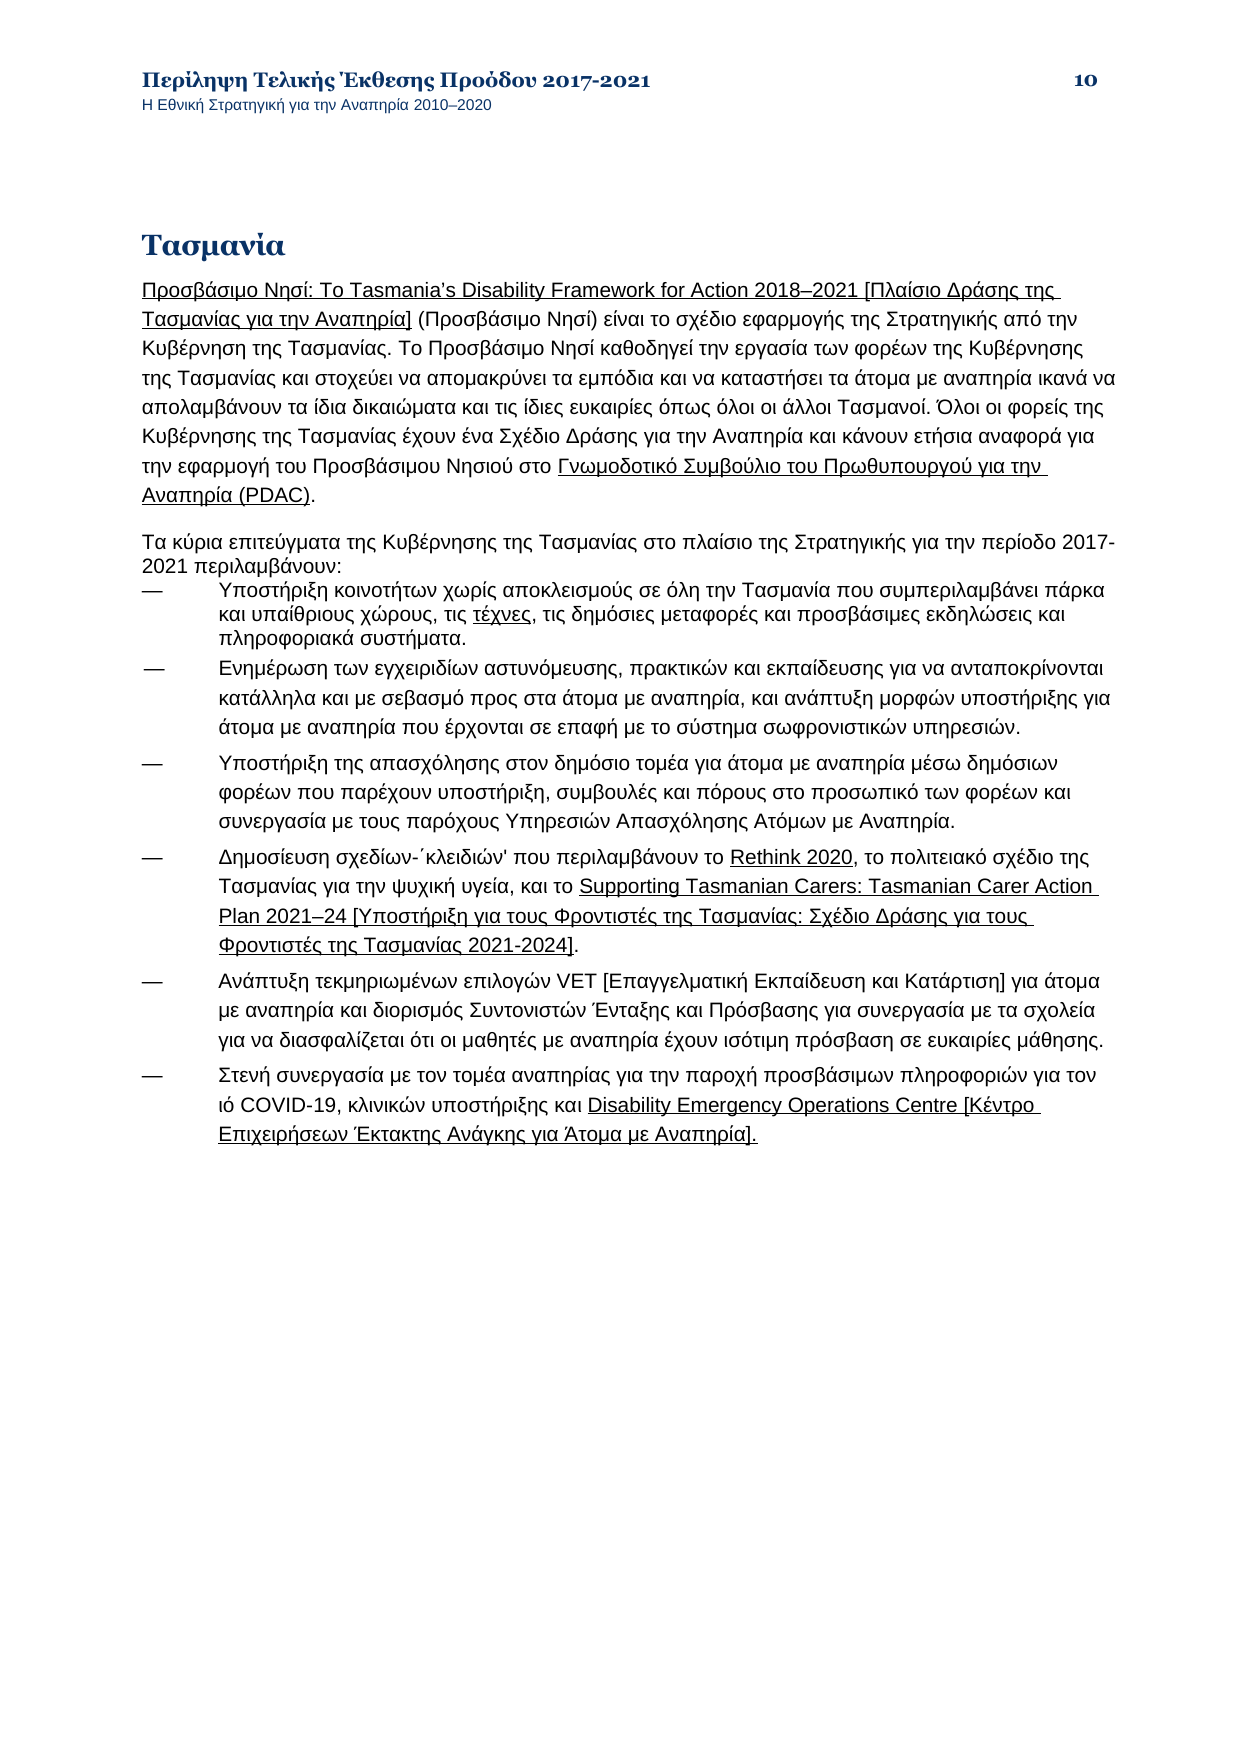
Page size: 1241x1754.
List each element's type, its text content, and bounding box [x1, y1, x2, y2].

text ― Δημοσίευση σχεδίων-΄κλειδιών' που περιλαμβάνουν το Rethink 2020, το πολιτειακό σχέδιο της Τασμανίας για την ψυχική υγεία, και το Supporting Tasmanian Carers: Tasmanian Carer Action Plan 2021–24 [Υποστήριξη για τους Φροντιστές της Τασμανίας: Σχέδιο Δράσης για τους Φροντιστές της Τασμανίας 2021-2024]. [142, 845, 1117, 957]
text Προσβάσιμο Νησί: Το Tasmania’s Disability Framework for Action 2018–2021 [Πλαίσιο Δράσης της Τασμανίας για την Αναπηρία] (Προσβάσιμο Νησί) είναι το σχέδιο εφαρμογής της Στρατηγικής από την Κυβέρνηση της Τασμανίας. Το Προσβάσιμο Νησί καθοδηγεί την εργασία των φορέων της Κυβέρνησης της Τασμανίας και στοχεύει να απομακρύνει τα εμπόδια και να καταστήσει τα άτομα με αναπηρία ικανά να απολαμβάνουν τα ίδια δικαιώματα και τις ίδιες ευκαιρίες όπως όλοι οι άλλοι Τασμανοί. Όλοι οι φορείς της Κυβέρνησης της Τασμανίας έχουν ένα Σχέδιο Δράσης για την Αναπηρία και κάνουν ετήσια αναφορά για την εφαρμογή του Προσβάσιμου Νησιού στο Γνωμοδοτικό Συμβούλιο του Πρωθυπουργού για την Αναπηρία (PDAC). [142, 277, 1117, 507]
text ― Υποστήριξη της απασχόλησης στον δημόσιο τομέα για άτομα με αναπηρία μέσω δημόσιων φορέων που παρέχουν υποστήριξη, συμβουλές και πόρους στο προσωπικό των φορέων και συνεργασία με τους παρόχους Υπηρεσιών Απασχόλησης Ατόμων με Αναπηρία. [142, 751, 1117, 833]
text ― Ανάπτυξη τεκμηριωμένων επιλογών VET [Επαγγελματική Εκπαίδευση και Κατάρτιση] για άτομα με αναπηρία και διορισμός Συντονιστών Ένταξης και Πρόσβασης για συνεργασία με τα σχολεία για να διασφαλίζεται ότι οι μαθητές με αναπηρία έχουν ισότιμη πρόσβαση σε ευκαιρίες μάθησης. [142, 969, 1117, 1051]
text ― Ενημέρωση των εγχειριδίων αστυνόμευσης, πρακτικών και εκπαίδευσης για να ανταποκρίνονται κατάλληλα και με σεβασμό προς στα άτομα με αναπηρία, και ανάπτυξη μορφών υποστήριξης για άτομα με αναπηρία που έρχονται σε επαφή με το σύστημα σωφρονιστικών υπηρεσιών. [144, 656, 1117, 739]
text ― Στενή συνεργασία με τον τομέα αναπηρίας για την παροχή προσβάσιμων πληροφοριών για τον ιό COVID-19, κλινικών υποστήριξης και Disability Emergency Operations Centre [Κέντρο Επιχειρήσεων Έκτακτης Ανάγκης για Άτομα με Αναπηρία]. [142, 1063, 1117, 1146]
subtitle Τασμανία [69, 228, 1240, 261]
text Τα κύρια επιτεύγματα της Κυβέρνησης της Τασμανίας στο πλαίσιο της Στρατηγικής για την περίοδο 2017-2021 περιλαμβάνουν: [142, 530, 1117, 578]
text ― Υποστήριξη κοινοτήτων χωρίς αποκλεισμούς σε όλη την Τασμανία που συμπεριλαμβάνει πάρκα και υπαίθριους χώρους, τις τέχνες, τις δημόσιες μεταφορές και προσβάσιμες εκδηλώσεις και πληροφοριακά συστήματα. [142, 578, 1117, 650]
